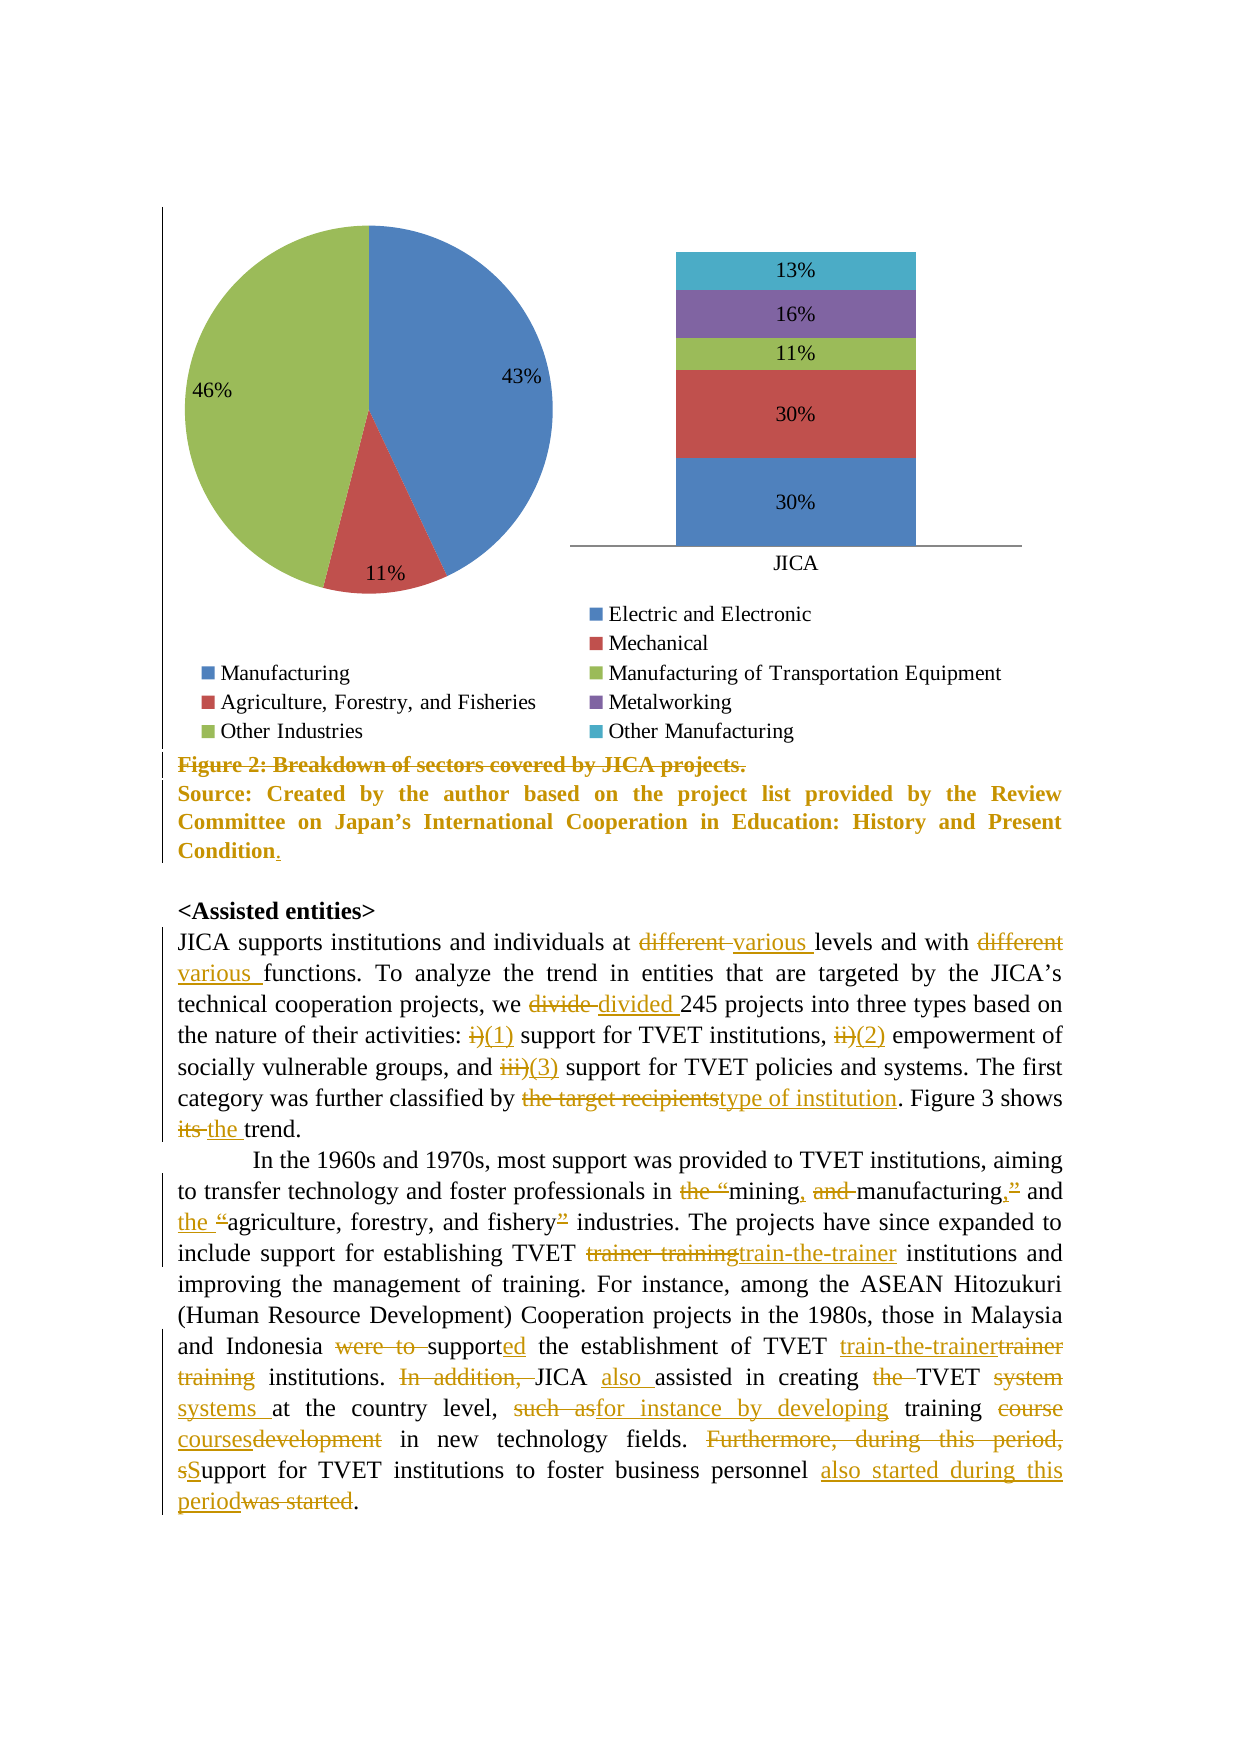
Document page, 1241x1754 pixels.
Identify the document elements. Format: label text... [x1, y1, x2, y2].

text In the 1960s and 1970s, most support was provided to TVET institutions, aiming to transfer technology and foster professionals in mining manufacturing and agriculture, forestry, and fishery industries. The projects have since expanded to include support for establishing TVET institutions and improving the management of training. For instance, among the ASEAN Hitozukuri (Human Resource Development) Cooperation projects in the 1980s, those in Malaysia and Indonesia support the establishment of TVET institutions. JICA assisted in creating TVET at the country level, training in new technology fields. upport for TVET institutions to foster business personnel . [177, 1145, 1063, 1515]
text <Assisted entities> [177, 896, 1063, 925]
text Source: Created by the author based on the project list provided by the Review Committee on Japan’s International Cooperation in Education: History and Present Condition [177, 780, 1063, 863]
text JICA supports institutions and individuals at levels and with functions. To analyze the trend in entities that are targeted by the JICA’s technical cooperation projects, we 245 projects into three types based on the nature of their activities: support for TVET institutions, empowerment of socially vulnerable groups, and support for TVET policies and systems. The first category was further classified by . Figure 3 shows trend. [177, 927, 1063, 1142]
